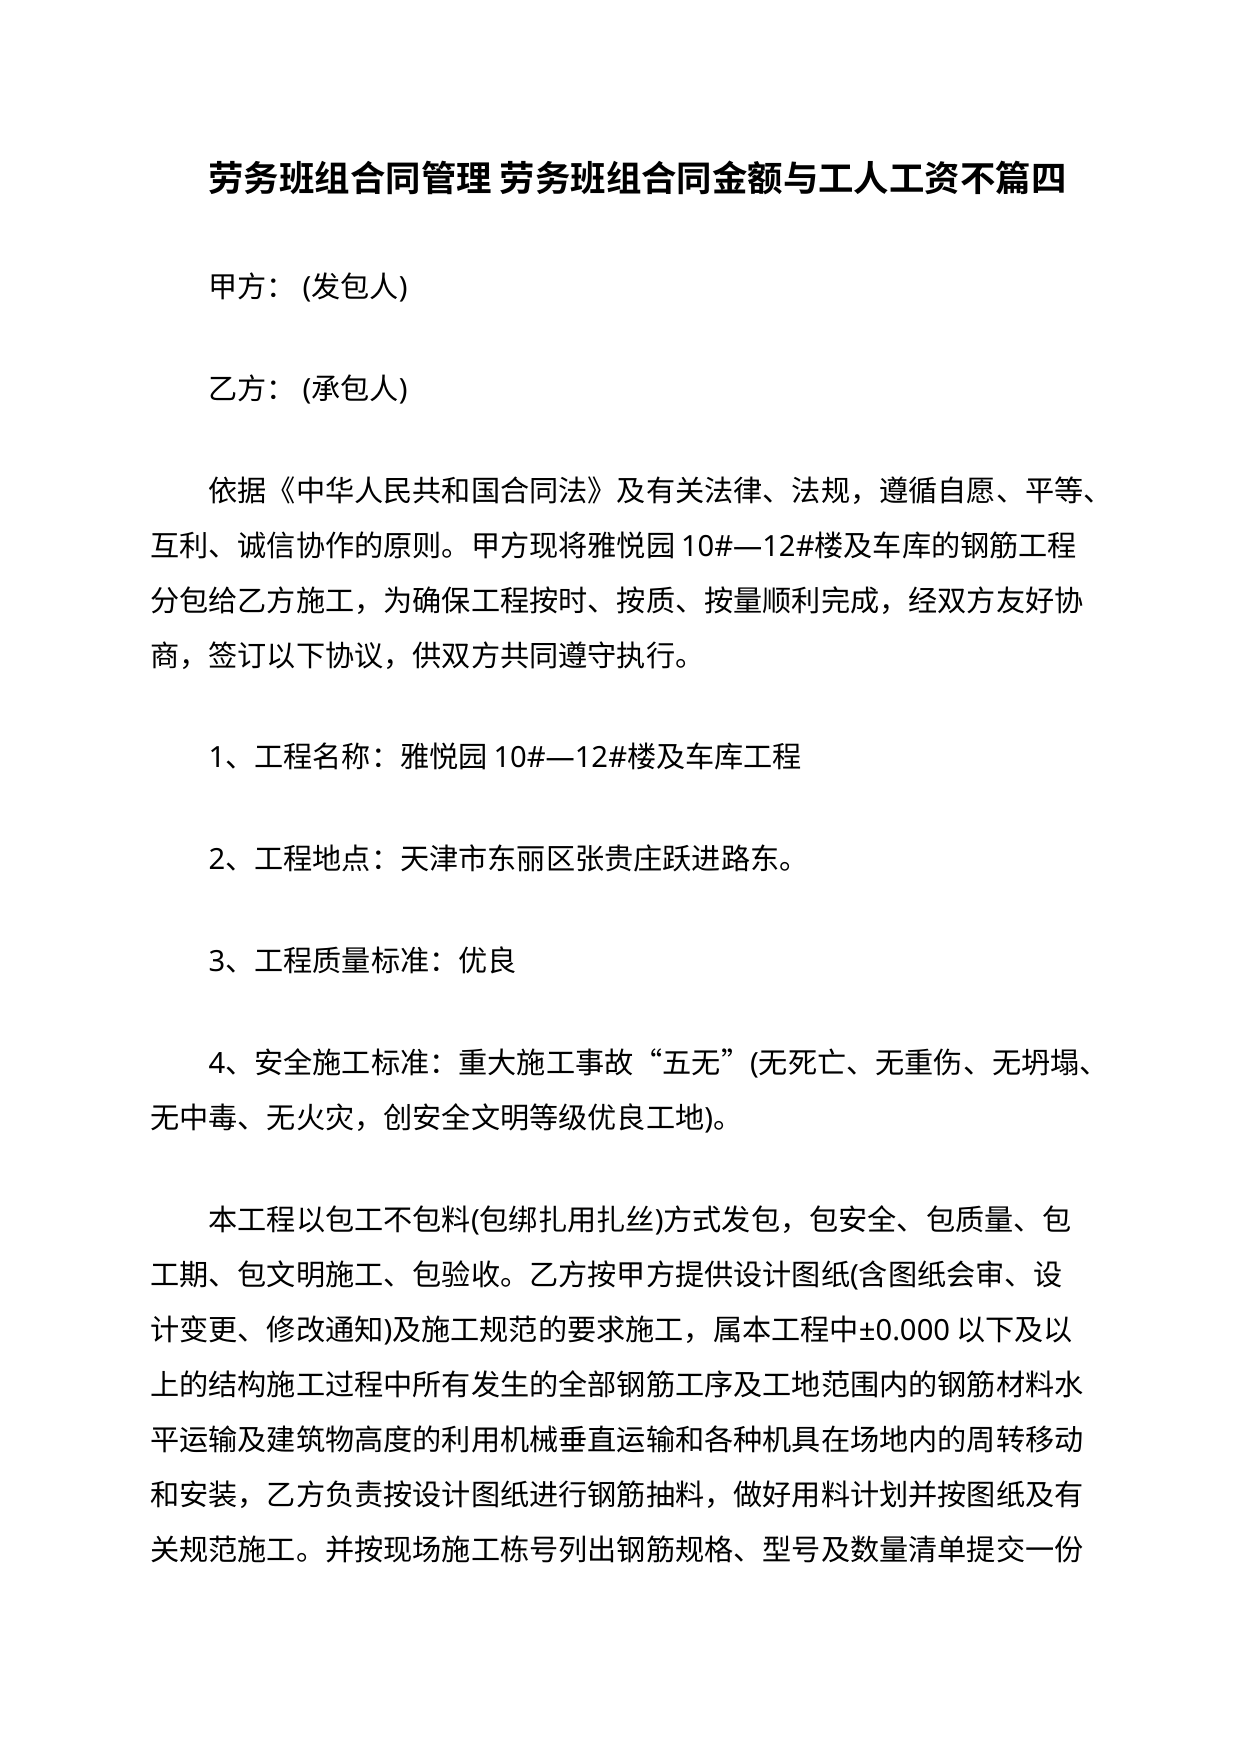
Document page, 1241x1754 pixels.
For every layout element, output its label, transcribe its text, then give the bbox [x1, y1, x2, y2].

text 甲方： (发包人) [150, 263, 1090, 306]
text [150, 1197, 1090, 1569]
text 乙方： (承包人) [150, 365, 1090, 408]
text 依据《中华人民共和国合同法》及有关法律、法规，遵循自愿、平等、互利、诚信协作的原则。甲方现将雅悦园10#—12#楼及车库的钢筋工程分包给乙方施工，为确保工程按时、按质、按量顺利完成，经双方友好协商，签订以下协议，供双方共同遵守执行。 [150, 467, 1090, 674]
text 1、工程名称：雅悦园10#—12#楼及车库工程 [150, 734, 1090, 776]
text 4、安全施工标准：重大施工事故“五无”(无死亡、无重伤、无坍塌、无中毒、无火灾，创安全文明等级优良工地)。 [150, 1040, 1090, 1137]
text 劳务班组合同管理 劳务班组合同金额与工人工资不篇四 [150, 150, 1090, 201]
text 3、工程质量标准：优良 [150, 938, 1090, 980]
text 2、工程地点：天津市东丽区张贵庄跃进路东。 [150, 836, 1090, 878]
